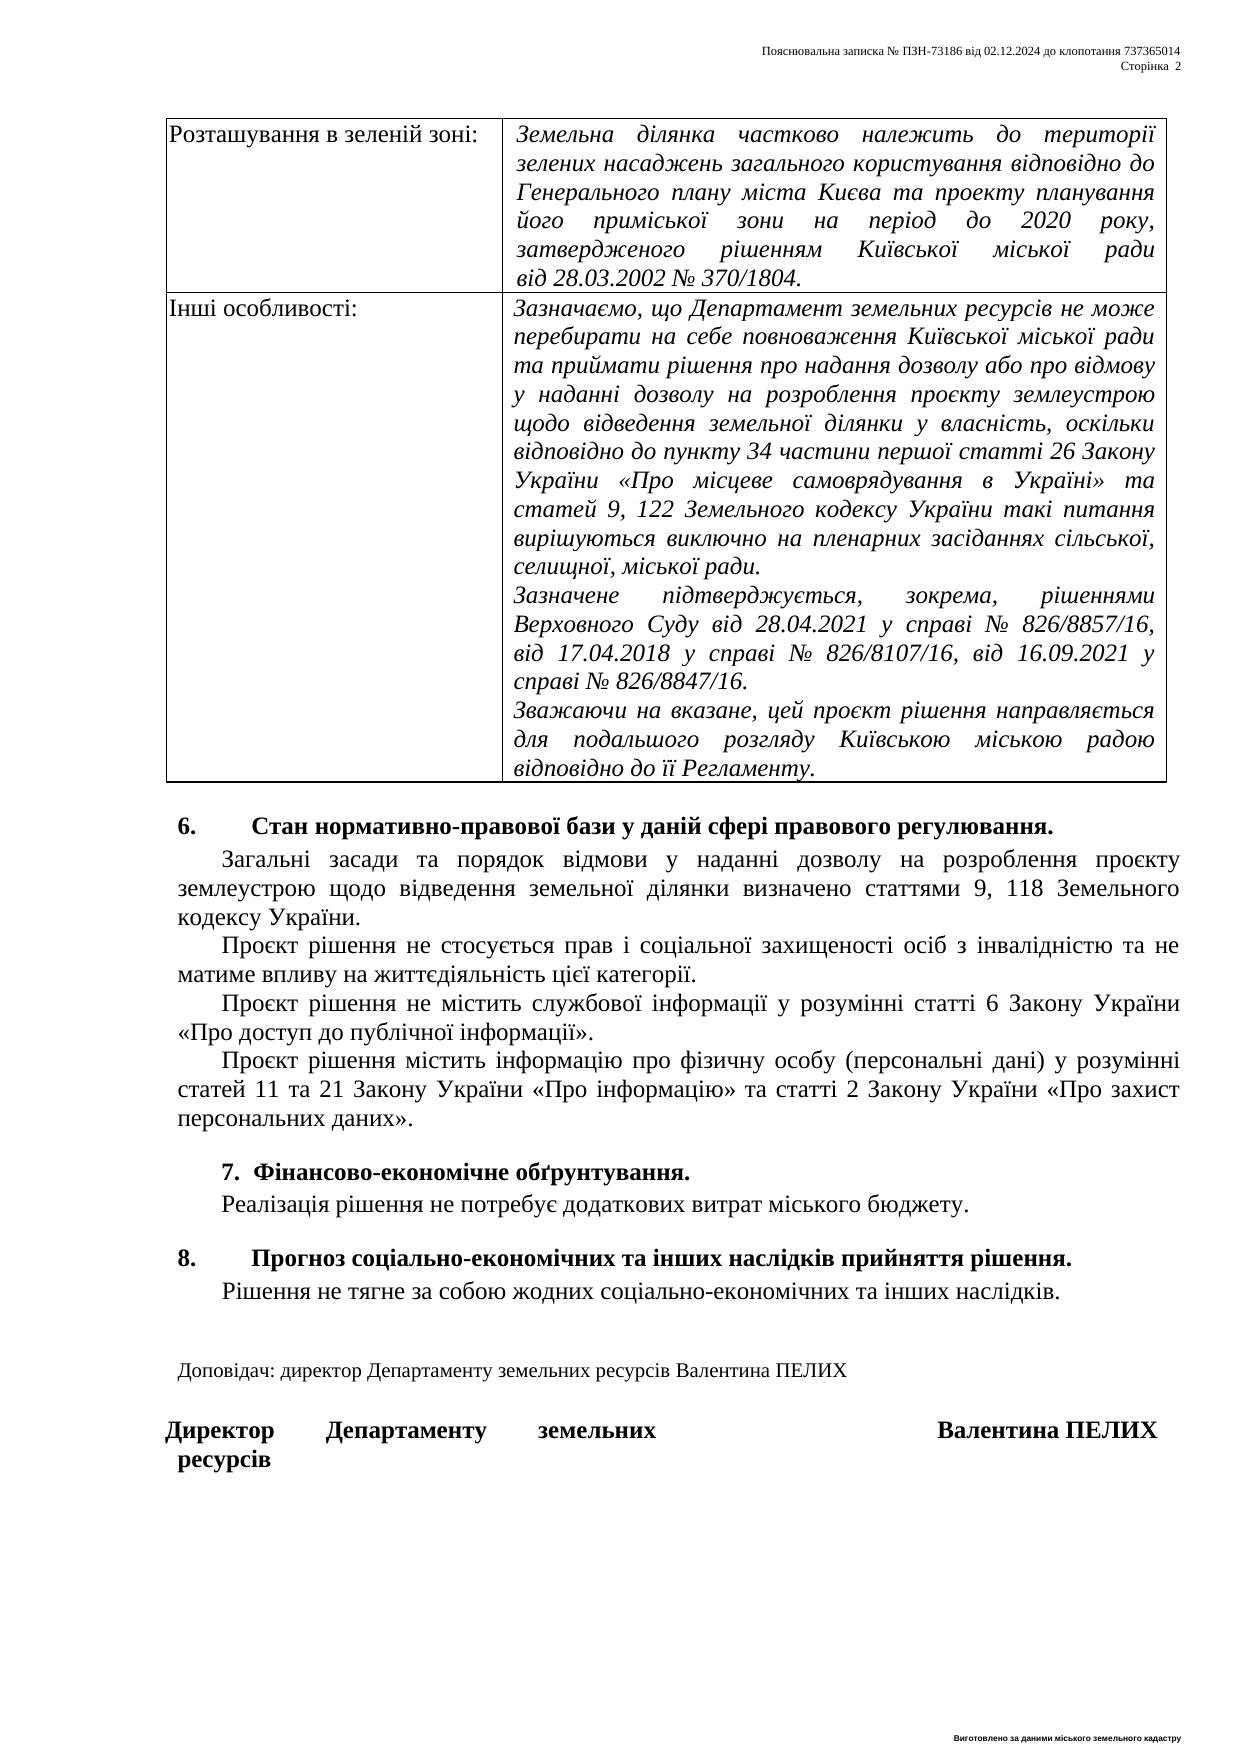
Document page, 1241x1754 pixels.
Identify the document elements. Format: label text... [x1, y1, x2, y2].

text Доповідач: директор Департаменту земельних ресурсів Валентина ПЕЛИХ [177, 1359, 1181, 1382]
text Проєкт рішення не містить службової інформації у розумінні статті 6 Закону України «Про доступ до публічної інформації». [177, 988, 1181, 1045]
text Загальні засади та порядок відмови у наданні дозволу на розроблення проєкту землеустрою щодо відведення земельної ділянки визначено статтями 9, 118 Земельного кодексу України. [177, 844, 1181, 930]
list Фінансово-економічне обґрунтування. [177, 1157, 1181, 1185]
table_cell Зазначаємо, що Департамент земельних ресурсів не може перебирати на себе повноваження Київської міської ради та приймати рішення про надання дозволу або про відмову у наданні дозволу на розроблення проєкту землеустрою щодо відведення земельної ділянки у власність, оскільки відповідно до пункту 34 частини першої статті 26 Закону України «Про місцеве самоврядування в Україні» та статей 9, 122 Земельного кодексу України такі питання вирішуються виключно на пленарних засіданнях сільської, селищної, міської ради. Зазначене підтверджується, зокрема, рішеннями Верховного Суду від 28.04.2021 у справі № 826/8857/16, від 17.04.2018 у справі № 826/8107/16, від 16.09.2021 у справі № 826/8847/16. Зважаючи на вказане, цей проєкт рішення направляється для подальшого розгляду Київською міською радою відповідно до її Регламенту. [748, 293, 1166, 781]
text Проєкт рішення містить інформацію про фізичну особу (персональні дані) у розумінні статей 11 та 21 Закону України «Про інформацію» та статті 2 Закону України «Про захист персональних даних». [177, 1045, 1181, 1132]
table_header Валентина ПЕЛИХ [668, 1416, 1169, 1485]
list Стан нормативно-правової бази у даній сфері правового регулювання. [177, 811, 1181, 840]
list Прогноз соціально-економічних та інших наслідків прийняття рішення. [177, 1243, 1181, 1272]
text Проєкт рішення не стосується прав і соціальної захищеності осіб з інвалідністю та не матиме впливу на життєдіяльність цієї категорії. [177, 930, 1181, 988]
table_header Директор Департаменту земельних ресурсів [166, 1416, 667, 1485]
table_cell Земельна ділянка частково належить до території зелених насаджень загального користування відповідно до Генерального плану міста Києва та проекту планування його приміської зони на період до 2020 року, затвердженого рішенням Київської міської ради від 28.03.2002 № 370/1804. [503, 119, 1166, 292]
table_cell Інші особливості: [167, 293, 502, 781]
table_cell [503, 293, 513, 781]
text Рішення не тягне за собою жодних соціально-економічних та інших наслідків. [222, 1276, 1181, 1305]
table_cell Розташування в зеленій зоні: [167, 119, 502, 292]
text Реалізація рішення не потребує додаткових витрат міського бюджету. [177, 1189, 1181, 1218]
